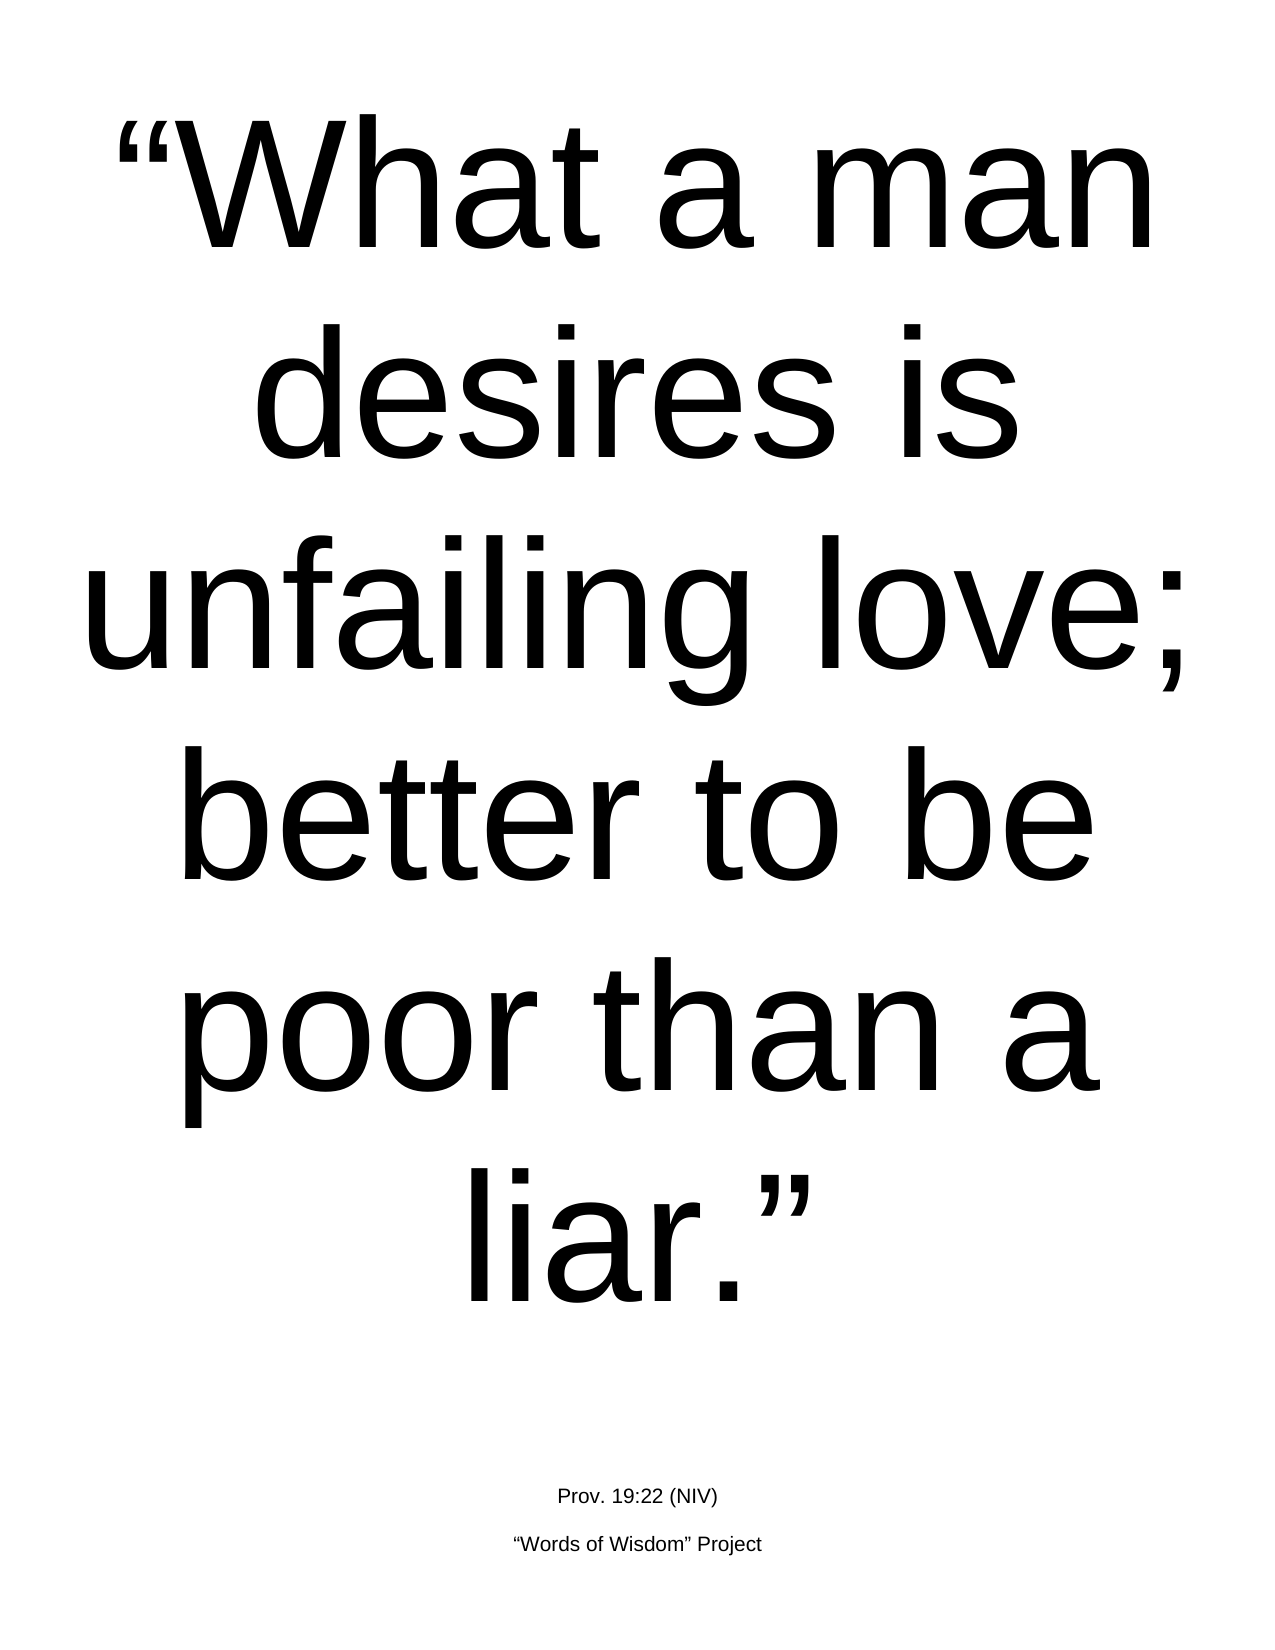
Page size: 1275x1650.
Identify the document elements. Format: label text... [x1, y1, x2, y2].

text “Words of Wisdom” Project [75, 1532, 1200, 1556]
text “What a man desires is unfailing love; better to be poor than a liar.” [75, 75, 1200, 1340]
text Prov. 19:22 (NIV) [75, 1484, 1200, 1508]
